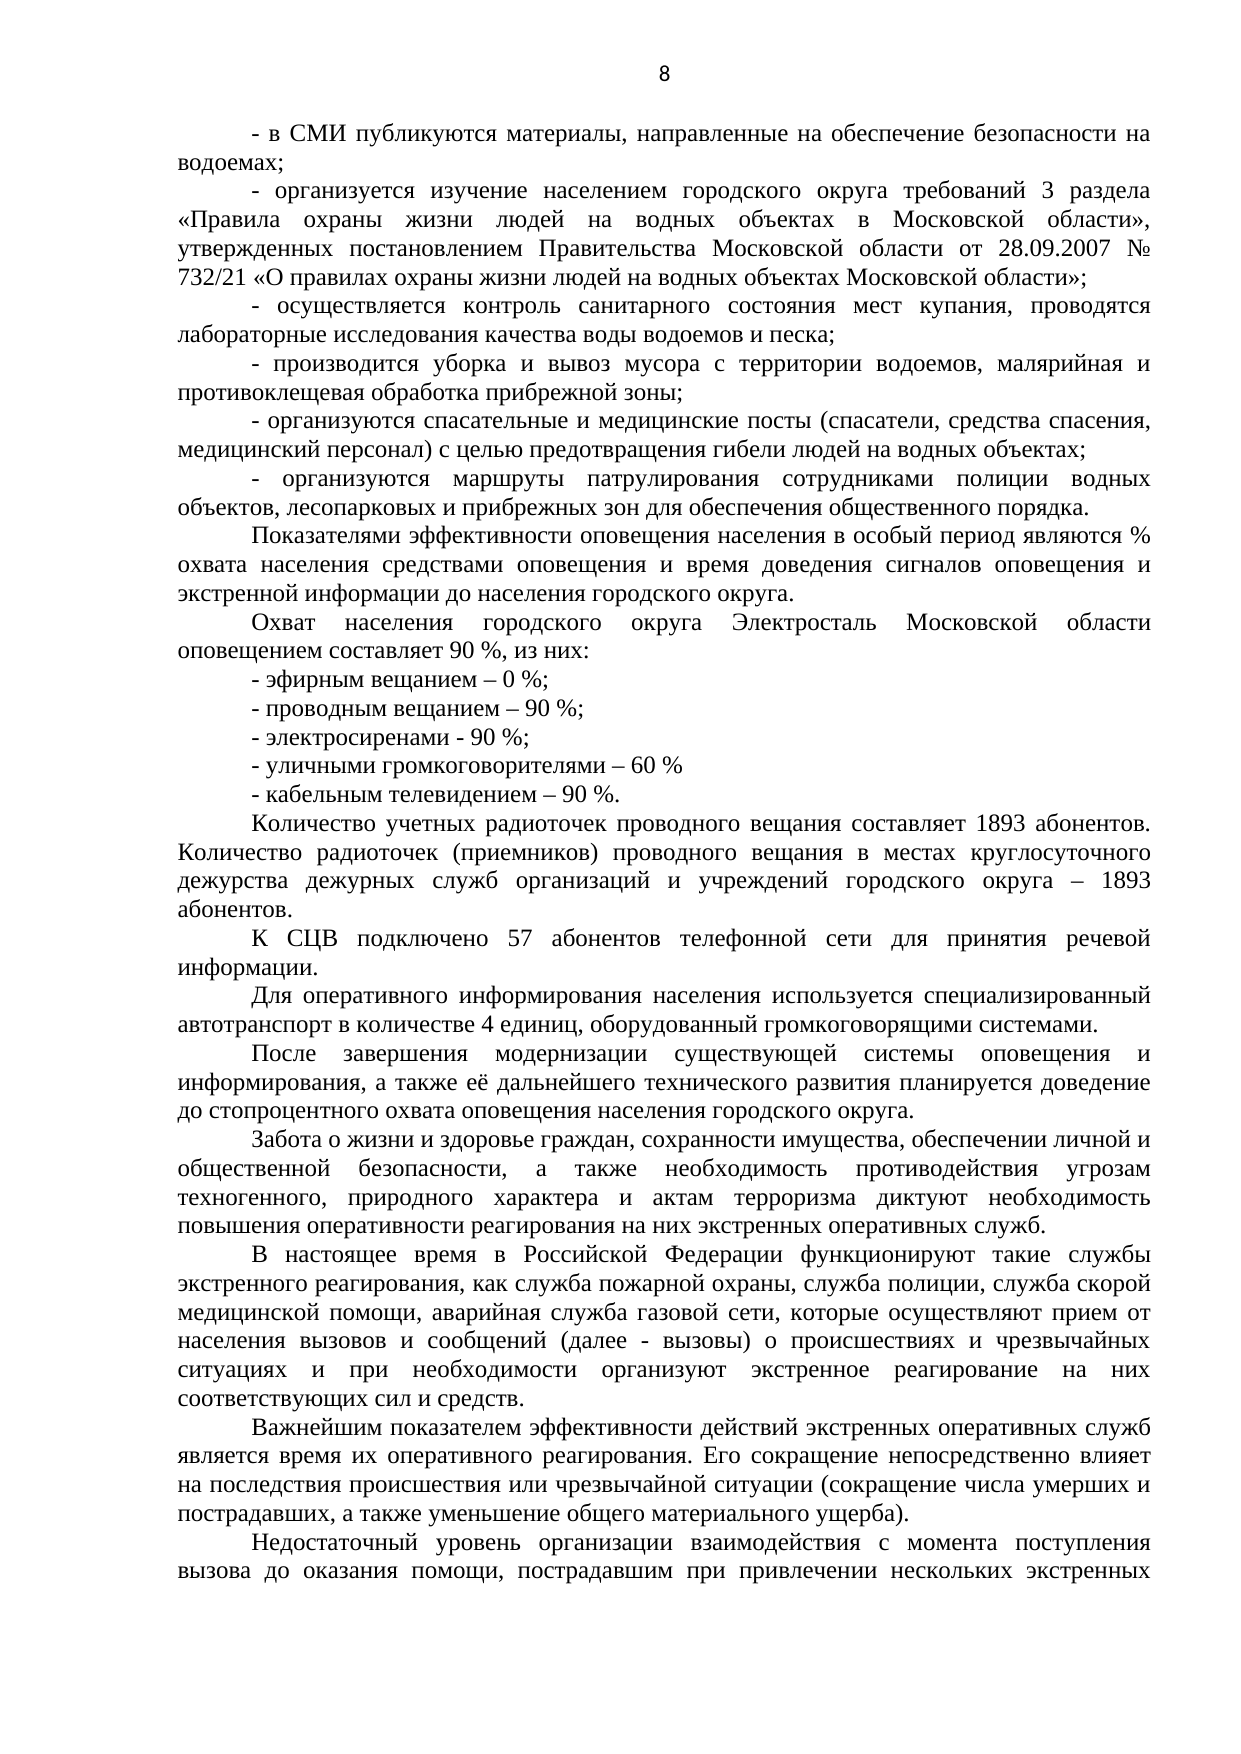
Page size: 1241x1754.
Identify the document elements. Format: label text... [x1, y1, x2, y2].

text Охват населения городского округа Электросталь Московской области оповещением составляет 90 %, из них: [177, 607, 1152, 664]
text - проводным вещанием – 90 %; [177, 693, 1152, 722]
text В настоящее время в Российской Федерации функционируют такие службы экстренного реагирования, как служба пожарной охраны, служба полиции, служба скорой медицинской помощи, аварийная служба газовой сети, которые осуществляют прием от населения вызовов и сообщений (далее - вызовы) о происшествиях и чрезвычайных ситуациях и при необходимости организуют экстренное реагирование на них соответствующих сил и средств. [177, 1239, 1152, 1412]
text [177, 1527, 1152, 1584]
text К СЦВ подключено 57 абонентов телефонной сети для принятия речевой информации. [177, 923, 1152, 981]
text - в СМИ публикуются материалы, направленные на обеспечение безопасности на водоемах; [177, 118, 1152, 176]
text Для оперативного информирования населения используется специализированный автотранспорт в количестве 4 единиц, оборудованный громкоговорящими системами. [177, 981, 1152, 1038]
text - организуются маршруты патрулирования сотрудниками полиции водных объектов, лесопарковых и прибрежных зон для обеспечения общественного порядка. [177, 463, 1152, 521]
text - уличными громкоговорителями – 60 % [177, 751, 1152, 779]
text - электросиренами - 90 %; [177, 722, 1152, 751]
text - производится уборка и вывоз мусора с территории водоемов, малярийная и противоклещевая обработка прибрежной зоны; [177, 348, 1152, 406]
text - осуществляется контроль санитарного состояния мест купания, проводятся лабораторные исследования качества воды водоемов и песка; [177, 291, 1152, 348]
text Важнейшим показателем эффективности действий экстренных оперативных служб является время их оперативного реагирования. Его сокращение непосредственно влияет на последствия происшествия или чрезвычайной ситуации (сокращение числа умерших и пострадавших, а также уменьшение общего материального ущерба). [177, 1412, 1152, 1527]
text - кабельным телевидением – 90 %. [177, 779, 1152, 808]
text Показателями эффективности оповещения населения в особый период являются % охвата населения средствами оповещения и время доведения сигналов оповещения и экстренной информации до населения городского округа. [177, 521, 1152, 607]
text Количество учетных радиоточек проводного вещания составляет 1893 абонентов. Количество радиоточек (приемников) проводного вещания в местах круглосуточного дежурства дежурных служб организаций и учреждений городского округа – 1893 абонентов. [177, 808, 1152, 923]
text Забота о жизни и здоровье граждан, сохранности имущества, обеспечении личной и общественной безопасности, а также необходимость противодействия угрозам техногенного, природного характера и актам терроризма диктуют необходимость повышения оперативности реагирования на них экстренных оперативных служб. [177, 1124, 1152, 1239]
text - эфирным вещанием – 0 %; [177, 664, 1152, 693]
text - организуется изучение населением городского округа требований 3 раздела «Правила охраны жизни людей на водных объектах в Московской области», утвержденных постановлением Правительства Московской области от 28.09.2007 № 732/21 «О правилах охраны жизни людей на водных объектах Московской области»; [177, 176, 1152, 291]
text - организуются спасательные и медицинские посты (спасатели, средства спасения, медицинский персонал) с целью предотвращения гибели людей на водных объектах; [177, 406, 1152, 463]
text После завершения модернизации существующей системы оповещения и информирования, а также её дальнейшего технического развития планируется доведение до стопроцентного охвата оповещения населения городского округа. [177, 1038, 1152, 1124]
